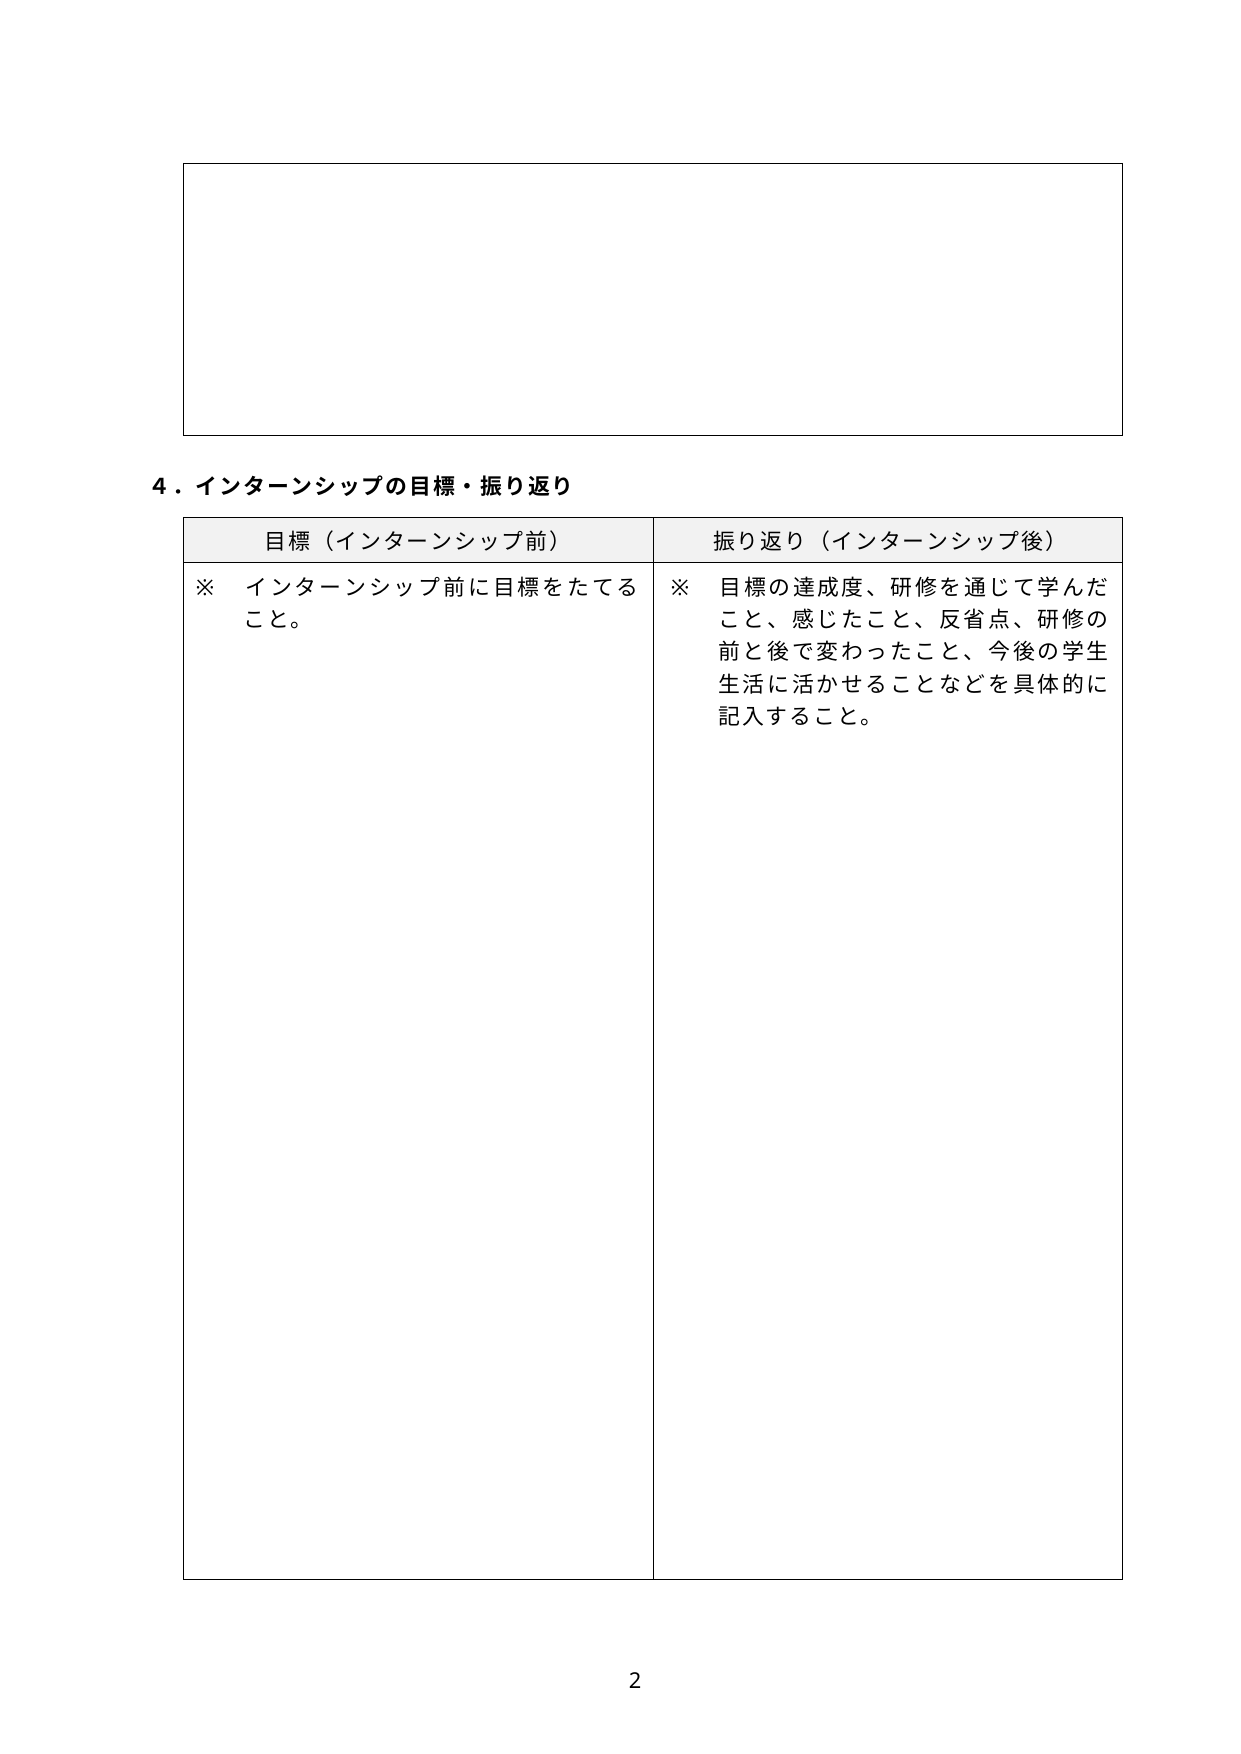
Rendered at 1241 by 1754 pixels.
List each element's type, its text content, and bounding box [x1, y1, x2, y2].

table_header 目標（インターンシップ前） [184, 518, 653, 562]
text ４．インターンシップの目標・振り返り [148, 468, 1122, 501]
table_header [184, 164, 1122, 435]
table_header 振り返り（インターンシップ後） [654, 518, 1122, 562]
table_cell ※ インターンシップ前に目標をたてること。 [184, 563, 653, 1579]
table_cell ※ 目標の達成度、研修を通じて学んだこと、感じたこと、反省点、研修の前と後で変わったこと、今後の学生生活に活かせることなどを具体的に記入すること。 [654, 563, 1122, 1579]
